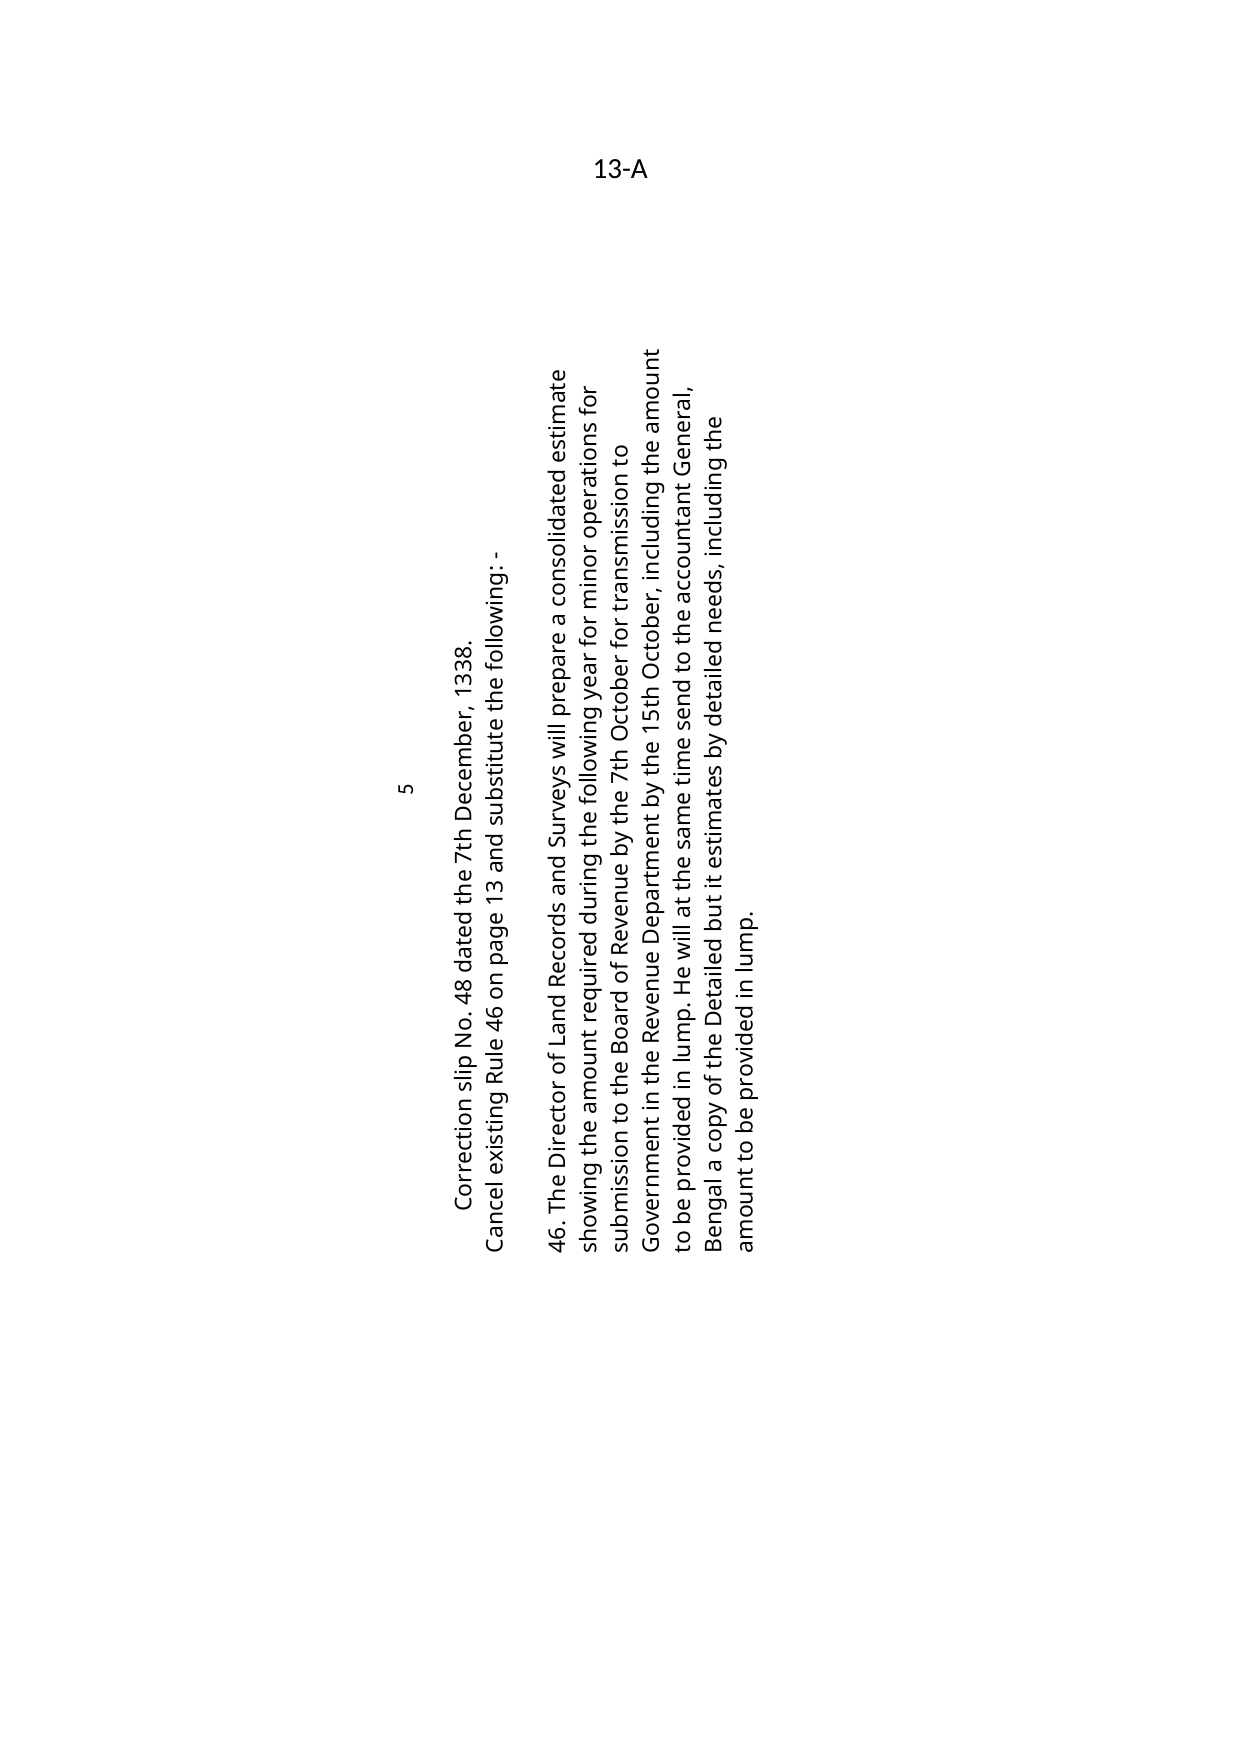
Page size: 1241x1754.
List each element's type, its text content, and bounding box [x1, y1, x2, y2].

table_header 5 Correction slip No. 48 dated the 7th December, 1338. Cancel existing Rule 46 on page 13 and substitute the following: - 46. The Director of Land Records and Surveys will prepare a consolidated estimate showing the amount required during the following year for minor operations for submission to the Board of Revenue by the 7th October for transmission to Government in the Revenue Department by the 15th October, including the amount to be provided in lump. He will at the same time send to the accountant General, Bengal a copy of the Detailed but it estimates by detailed needs, including the amount to be provided in lump. [380, 315, 812, 1265]
text 13-A [210, 150, 1030, 186]
